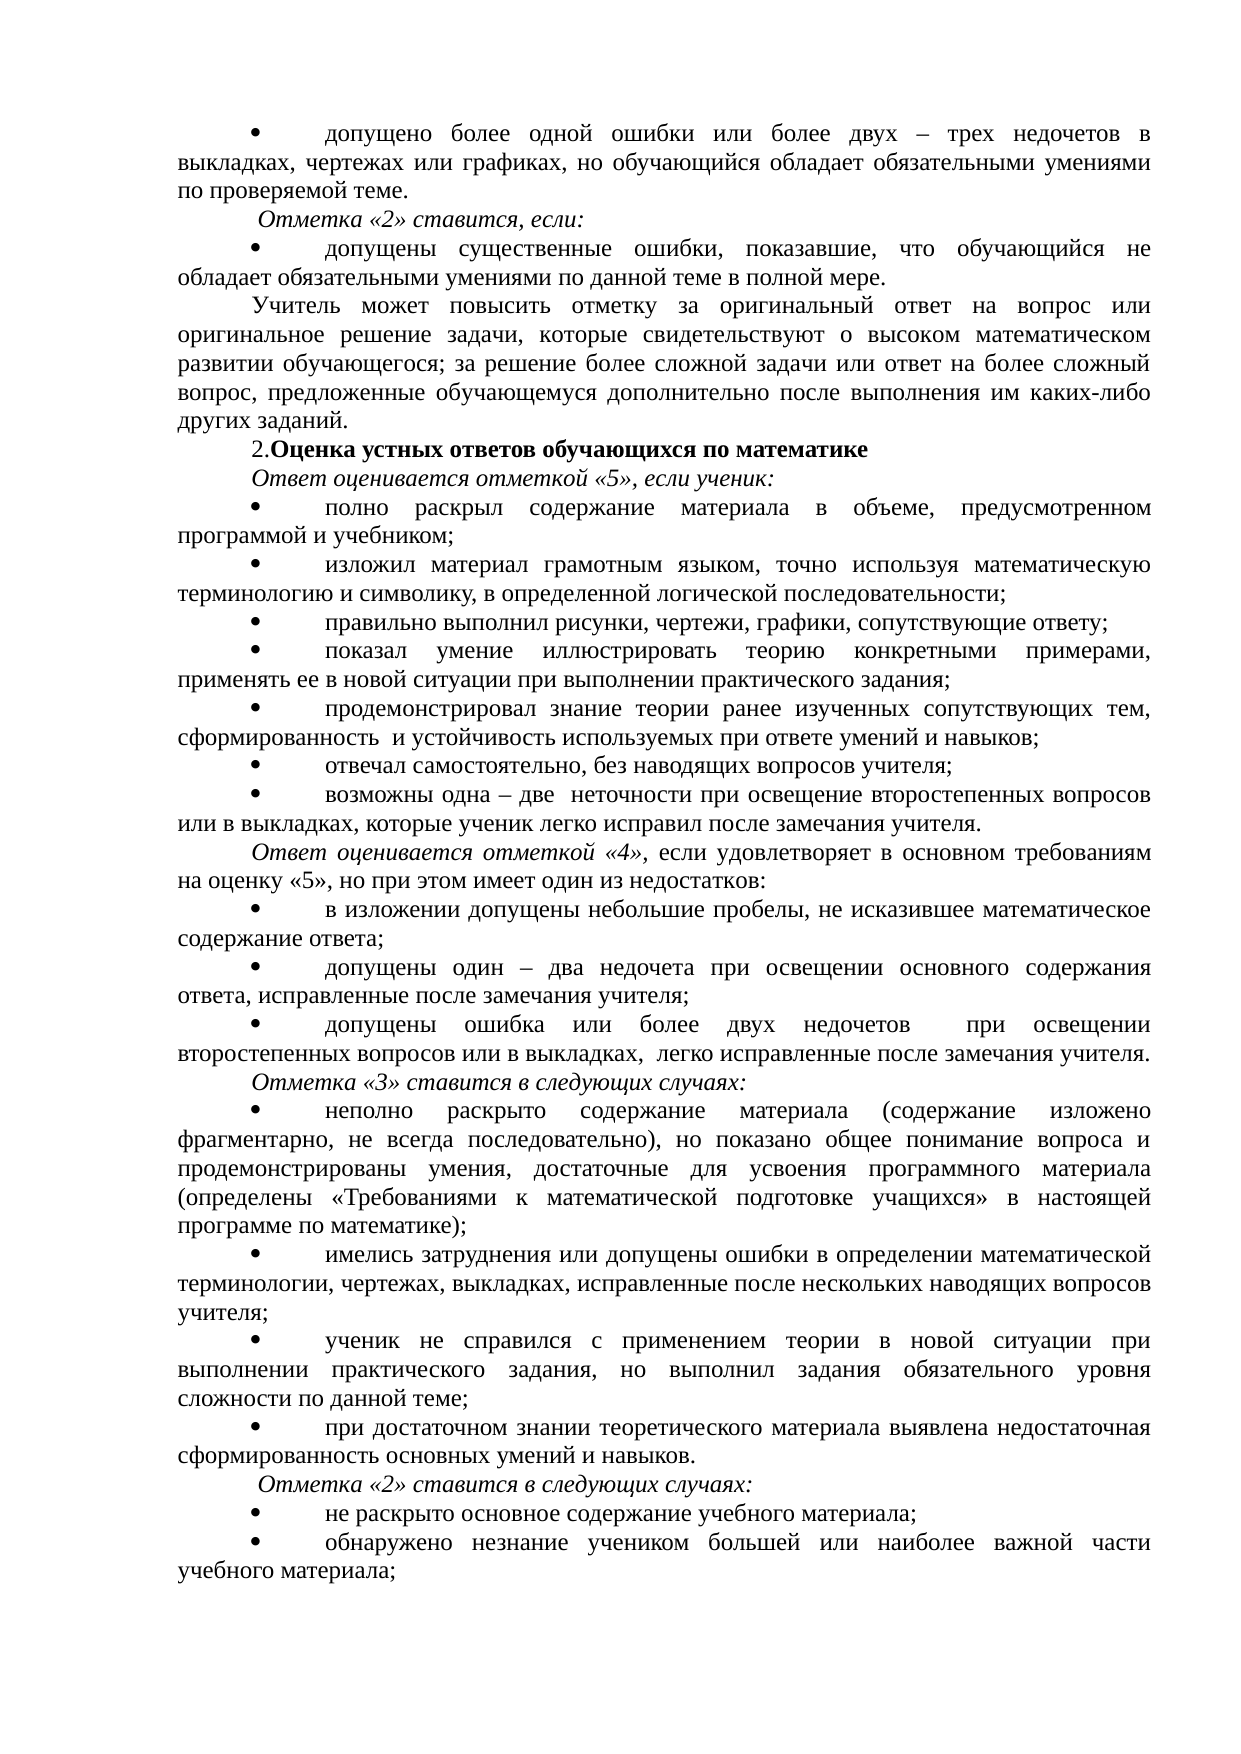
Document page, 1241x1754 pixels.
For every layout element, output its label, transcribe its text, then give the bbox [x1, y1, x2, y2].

text Отметка «2» ставится в следующих случаях: [177, 1469, 1152, 1498]
list изложил материал грамотным языком, точно используя математическую терминологию и символику, в определенной логической последовательности; [177, 549, 1152, 607]
list не раскрыто основное содержание учебного материала; [177, 1498, 1152, 1527]
text Отметка «3» ставится в следующих случаях: [177, 1067, 1152, 1096]
list допущены ошибка или более двух недочетов при освещении второстепенных вопросов или в выкладках, легко исправленные после замечания учителя. [177, 1009, 1152, 1067]
list ученик не справился с применением теории в новой ситуации при выполнении практического задания, но выполнил задания обязательного уровня сложности по данной теме; [177, 1326, 1152, 1412]
list полно раскрыл содержание материала в объеме, предусмотренном программой и учебником; [177, 492, 1152, 549]
list допущено более одной ошибки или более двух – трех недочетов в выкладках, чертежах или графиках, но обучающийся обладает обязательными умениями по проверяемой теме. [177, 118, 1152, 204]
text Учитель может повысить отметку за оригинальный ответ на вопрос или оригинальное решение задачи, которые свидетельствуют о высоком математическом развитии обучающегося; за решение более сложной задачи или ответ на более сложный вопрос, предложенные обучающемуся дополнительно после выполнения им каких-либо других заданий. [177, 291, 1152, 434]
list правильно выполнил рисунки, чертежи, графики, сопутствующие ответу; [177, 607, 1152, 636]
list обнаружено незнание учеником большей или наиболее важной части учебного материала; [177, 1527, 1152, 1584]
list в изложении допущены небольшие пробелы, не исказившее математическое содержание ответа; [177, 894, 1152, 952]
text Отметка «2» ставится, если: [177, 204, 1152, 233]
list имелись затруднения или допущены ошибки в определении математической терминологии, чертежах, выкладках, исправленные после нескольких наводящих вопросов учителя; [177, 1239, 1152, 1326]
text Ответ оценивается отметкой «4», если удовлетворяет в основном требованиям на оценку «5», но при этом имеет один из недостатков: [177, 837, 1152, 894]
list допущены существенные ошибки, показавшие, что обучающийся не обладает обязательными умениями по данной теме в полной мере. [177, 233, 1152, 291]
list при достаточном знании теоретического материала выявлена недостаточная сформированность основных умений и навыков. [177, 1412, 1152, 1469]
list возможны одна – две неточности при освещение второстепенных вопросов или в выкладках, которые ученик легко исправил после замечания учителя. [177, 779, 1152, 837]
list допущены один – два недочета при освещении основного содержания ответа, исправленные после замечания учителя; [177, 952, 1152, 1009]
list показал умение иллюстрировать теорию конкретными примерами, применять ее в новой ситуации при выполнении практического задания; [177, 636, 1152, 693]
text Ответ оценивается отметкой «5», если ученик: [177, 463, 1152, 492]
list неполно раскрыто содержание материала (содержание изложено фрагментарно, не всегда последовательно), но показано общее понимание вопроса и продемонстрированы умения, достаточные для усвоения программного материала (определены «Требованиями к математической подготовке учащихся» в настоящей программе по математике); [177, 1096, 1152, 1239]
list отвечал самостоятельно, без наводящих вопросов учителя; [177, 751, 1152, 779]
list продемонстрировал знание теории ранее изученных сопутствующих тем, сформированность и устойчивость используемых при ответе умений и навыков; [177, 693, 1152, 751]
text 2.Оценка устных ответов обучающихся по математике [177, 434, 1152, 463]
